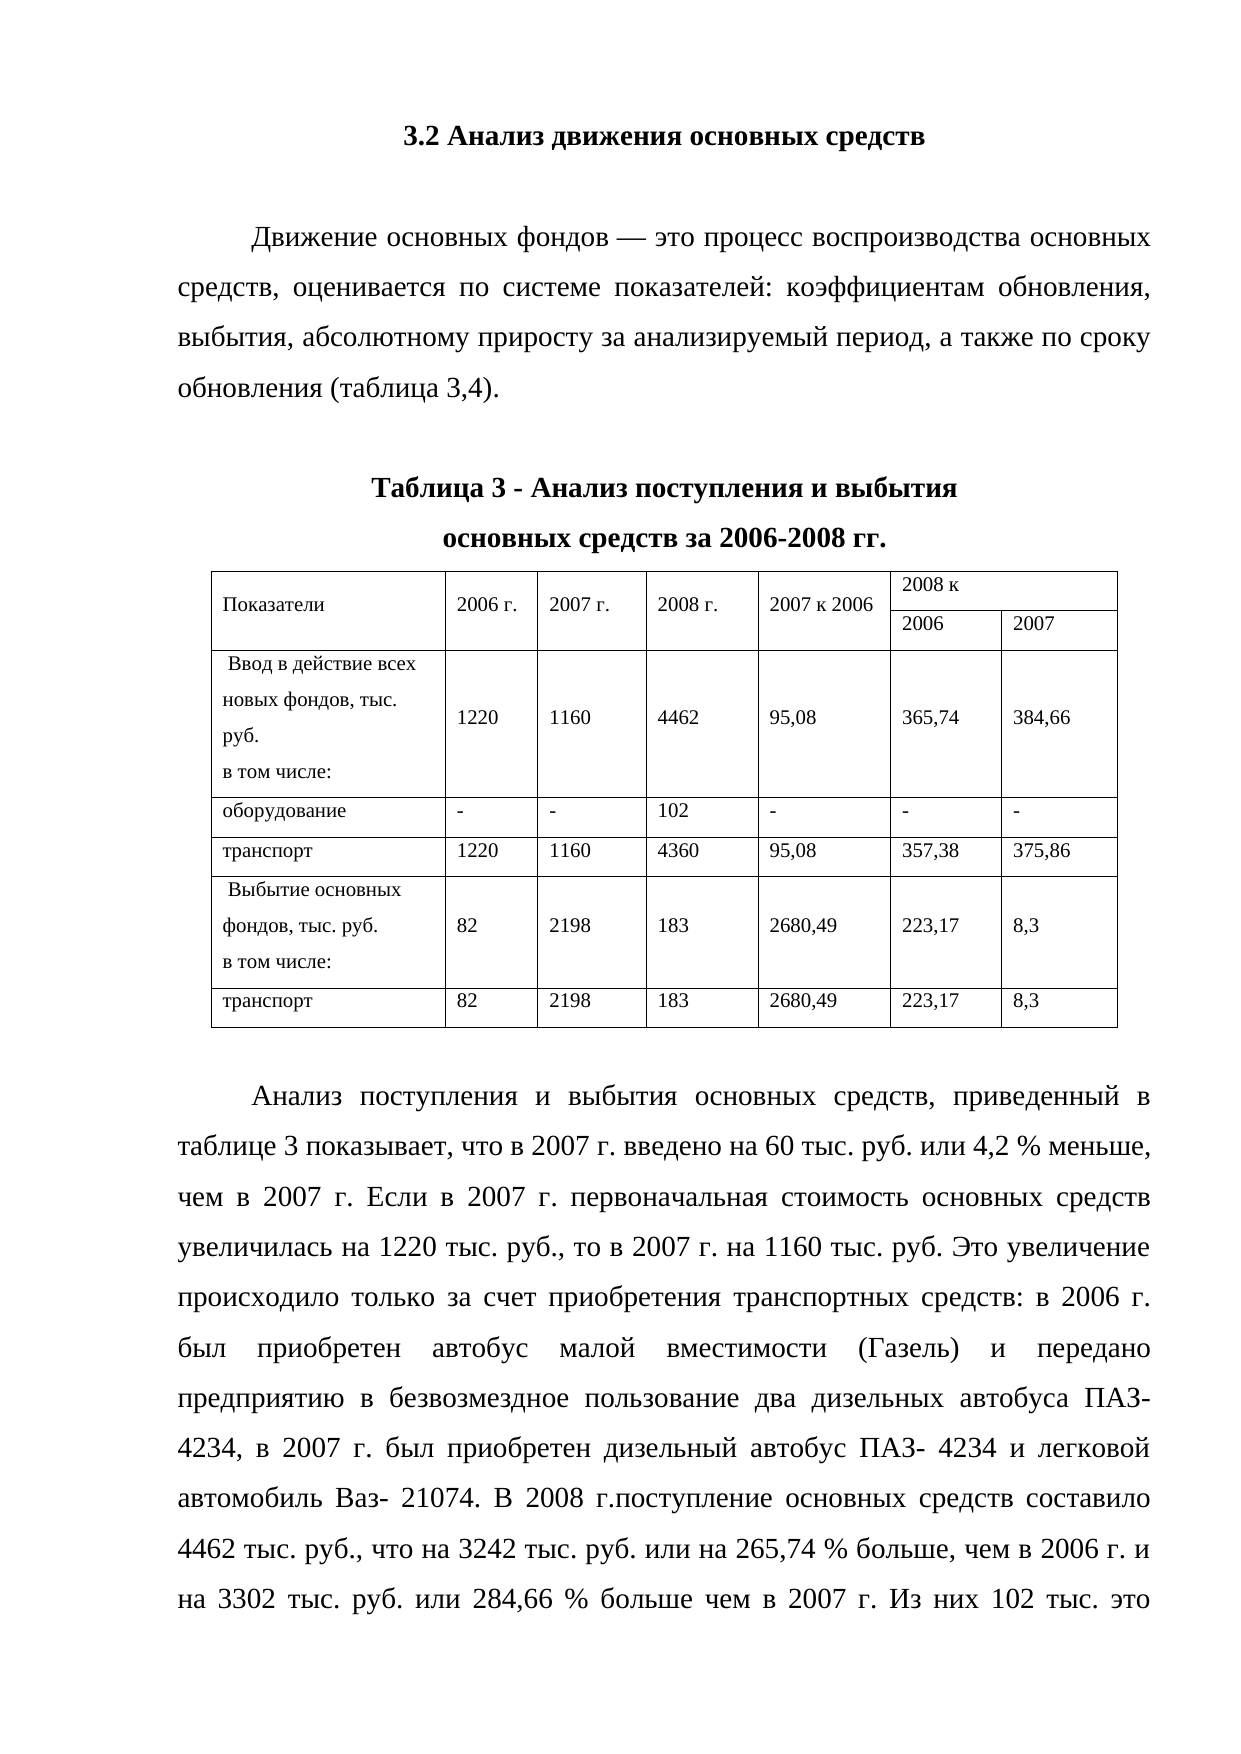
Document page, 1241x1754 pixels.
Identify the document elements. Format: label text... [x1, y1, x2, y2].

table_cell 2006 [891, 611, 1001, 650]
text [177, 1078, 1152, 1615]
table_cell 95,08 [759, 651, 890, 797]
table_header 2007 г. [538, 572, 646, 650]
table_cell 2680,49 [759, 989, 890, 1027]
table_cell 223,17 [891, 877, 1001, 987]
text Движение основных фондов — это процесс воспроизводства основных средств, оценивается по системе показателей: коэффициентам обновления, выбытия, абсолютному приросту за анализируемый период, а также по сроку обновления (таблица 3,4). [177, 219, 1152, 403]
table_cell 223,17 [891, 989, 1001, 1027]
table_cell 82 [446, 877, 537, 987]
table_cell 357,38 [891, 838, 1001, 876]
table_cell 2680,49 [759, 877, 890, 987]
table_cell - [891, 798, 1001, 837]
table_cell 2198 [538, 877, 646, 987]
table_cell 1160 [538, 651, 646, 797]
table_cell оборудование [212, 798, 445, 837]
table_header 2007 к 2006 [759, 572, 890, 650]
table_header Показатели [212, 572, 445, 650]
table_cell Ввод в действие всех новых фондов, тыс. руб. в том числе: [212, 651, 445, 797]
table_cell 1160 [538, 838, 646, 876]
table_cell - [759, 798, 890, 837]
table_cell - [446, 798, 537, 837]
table_header 2006 г. [446, 572, 537, 650]
table_cell 8,3 [1002, 989, 1117, 1027]
table_cell 183 [647, 989, 758, 1027]
table_cell Выбытие основных фондов, тыс. руб. в том числе: [212, 877, 445, 987]
text Таблица 3 - Анализ поступления и выбытия [177, 470, 1152, 504]
text основных средств за 2006-2008 гг. [177, 521, 1152, 554]
table_cell 4462 [647, 651, 758, 797]
table_cell 2007 [1002, 611, 1117, 650]
table_cell 375,86 [1002, 838, 1117, 876]
table_cell 82 [446, 989, 537, 1027]
table_cell - [538, 798, 646, 837]
table_cell 384,66 [1002, 651, 1117, 797]
table_cell 1220 [446, 651, 537, 797]
table_cell транспорт [212, 838, 445, 876]
table_header 2008 к [891, 572, 1117, 610]
table_cell транспорт [212, 989, 445, 1027]
table_cell 183 [647, 877, 758, 987]
table_cell 102 [647, 798, 758, 837]
table_cell 8,3 [1002, 877, 1117, 987]
table_cell 1220 [446, 838, 537, 876]
table_cell - [1002, 798, 1117, 837]
table_cell 365,74 [891, 651, 1001, 797]
table_cell 95,08 [759, 838, 890, 876]
table_cell 2198 [538, 989, 646, 1027]
text 3.2 Анализ движения основных средств [177, 118, 1152, 152]
table_header 2008 г. [647, 572, 758, 650]
table_cell 4360 [647, 838, 758, 876]
